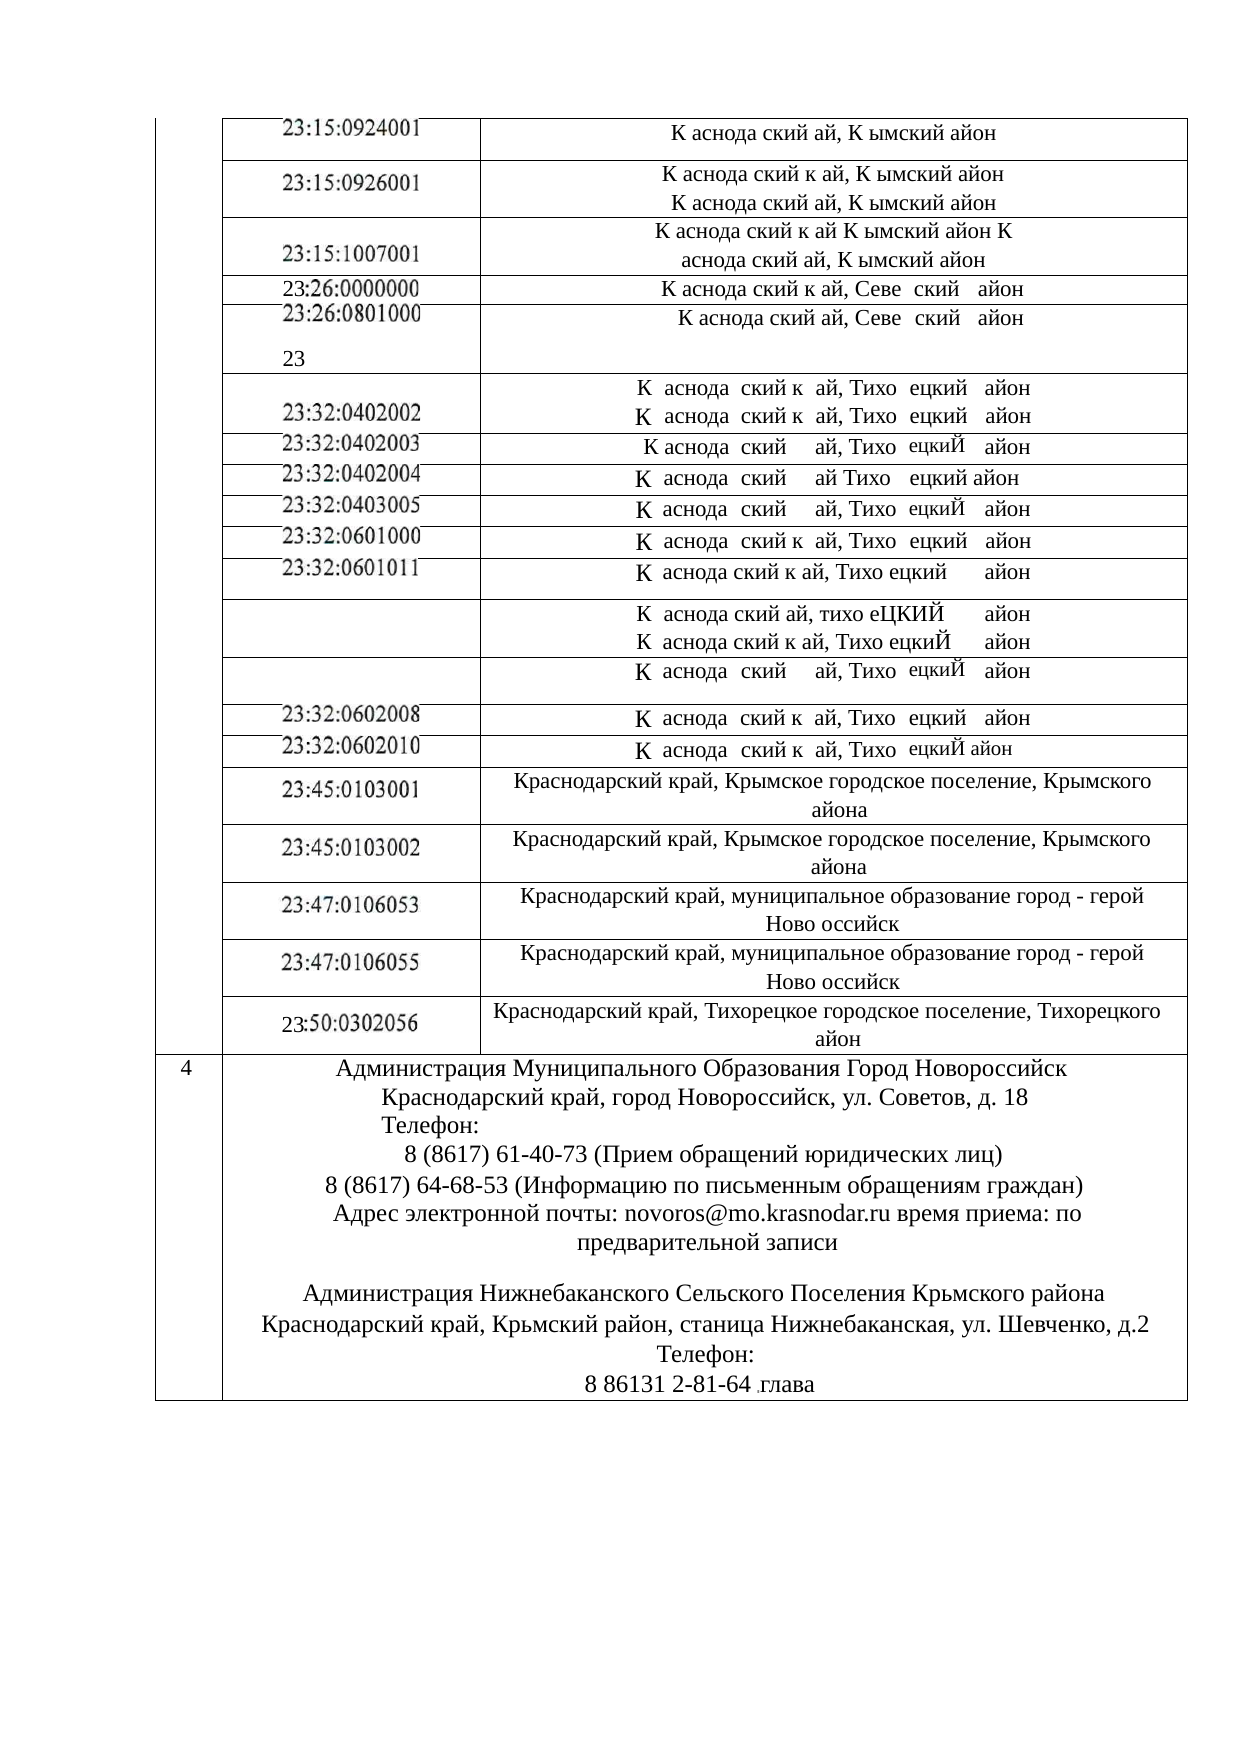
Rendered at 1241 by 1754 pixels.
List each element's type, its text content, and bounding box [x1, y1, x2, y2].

table_cell айон [976, 496, 1187, 526]
table_cell айон [976, 276, 1187, 303]
picture [281, 952, 421, 971]
table_cell [223, 940, 480, 996]
table_cell ский к ский к [730, 374, 808, 433]
picture [282, 704, 420, 722]
table_cell [223, 658, 480, 704]
table_cell ецкиЙ [902, 496, 976, 526]
table_cell [223, 825, 480, 881]
table_cell Администрация Муниципального Образования Город Новороссийск Краснодарский край, город Новороссийск, ул. Советов, д. 18 Телефон: 8 (8617) 61-40-73 (Прием обращений юридических лиц) 8 (8617) 64-68-53 (Информацию по письменным обращениям граждан) Адрес электронной почты: novoros@mo.krasnodar.ru время приема: по предварительной записи Администрация Нижнебаканского Сельского Поселения Крьмского района Краснодарский край, Крьмский район, станица Нижнебаканская, ул. Шевченко, д.2 Телефон: 8 86131 2-81-64 глава [223, 1055, 1187, 1400]
table_cell [223, 218, 480, 274]
table_cell [223, 705, 480, 735]
table_cell аснода [652, 658, 729, 704]
table_cell 4 [156, 1055, 222, 1400]
table_cell ский [730, 434, 808, 463]
table_cell К аснода ский к ай, Севе [481, 276, 902, 303]
table_cell К [481, 465, 652, 495]
table_cell Краснодарский край, Крымское городское поселение, Крымского айона [481, 768, 1187, 824]
picture [282, 118, 419, 136]
table_cell ецкиЙ айон [902, 736, 1187, 767]
table_cell К [481, 705, 652, 735]
table_cell [223, 496, 480, 526]
table_cell ский к [730, 527, 808, 558]
table_cell ай, Тихо ай, Тихо [808, 374, 902, 433]
picture [282, 303, 421, 322]
table_cell [223, 161, 480, 217]
table_cell айон [976, 705, 1187, 735]
picture [282, 433, 419, 451]
table_cell айон айон [976, 600, 1187, 657]
table_cell айон [976, 658, 1187, 704]
table_cell К аснода ский к ай, К ымский айон К аснода ский ай, К ымский айон [481, 161, 1187, 217]
table_cell К [481, 496, 652, 526]
table_cell ецкий [902, 527, 976, 558]
table_cell К аснода ский ай, Севе [481, 305, 902, 373]
table_cell [223, 434, 480, 463]
table_cell ецкиЙ [902, 434, 976, 463]
table_cell 23 [223, 276, 480, 303]
table_cell аснода [652, 496, 729, 526]
picture [282, 464, 421, 482]
table_cell К аснода ский к ай К ымский айон К аснода ский ай, К ымский айон [481, 218, 1187, 274]
table_cell аснода [652, 705, 729, 735]
picture [305, 279, 419, 297]
table_cell ский [730, 465, 808, 495]
picture [281, 837, 420, 856]
table_cell К аснода ский ай, К ымский айон [481, 119, 1187, 160]
table_cell ский к [730, 705, 808, 735]
table_cell Краснодарский край, муниципальное образование город - герой Ново оссийск [481, 883, 1187, 939]
picture [282, 244, 419, 262]
table_cell ай, Тихо [808, 527, 902, 558]
table_cell 23 [223, 997, 480, 1054]
table_cell ецкий айон [902, 465, 1187, 495]
table_cell [223, 559, 480, 599]
table_cell аснода аснода [652, 374, 729, 433]
table_cell К [481, 658, 652, 704]
table_cell К [481, 736, 652, 767]
table_cell К [481, 559, 652, 599]
table_cell ай Тихо [808, 465, 902, 495]
table_cell ай, Тихо [808, 496, 902, 526]
table_cell айон [976, 527, 1187, 558]
picture [282, 780, 418, 798]
table_cell [223, 374, 480, 433]
table_cell ский [730, 496, 808, 526]
table_cell К [481, 527, 652, 558]
table_cell Краснодарский край, Крымское городское поселение, Крымского айона [481, 825, 1187, 881]
table_cell аснода [652, 527, 729, 558]
table_cell [223, 768, 480, 824]
table_cell айон [976, 434, 1187, 463]
picture [282, 402, 421, 421]
table_cell айон айон [976, 374, 1187, 433]
table_cell аснода ский ай, тихо еЦКИЙ аснода ский к ай, Тихо ецкиЙ [652, 600, 976, 657]
picture [282, 526, 421, 544]
picture [282, 495, 420, 513]
table_cell ецкий ецкий [902, 374, 976, 433]
table_cell [223, 527, 480, 558]
table_cell [223, 883, 480, 939]
table_cell ский [730, 658, 808, 704]
table_cell [223, 119, 480, 160]
table_cell Краснодарский край, муниципальное образование город - герой Ново оссийск [481, 940, 1187, 996]
table_cell ай, Тихо [808, 434, 902, 463]
table_cell Краснодарский край, Тихорецкое городское поселение, Тихорецкого айон [481, 997, 1187, 1054]
table_cell айон [976, 559, 1187, 599]
table_cell 23 [223, 305, 480, 373]
table_cell [223, 600, 480, 657]
table_cell ский к [730, 736, 808, 767]
picture [282, 173, 419, 191]
table_cell ецкиЙ [902, 658, 976, 704]
picture [282, 558, 418, 576]
table_cell [223, 736, 480, 767]
table_cell ецкий [902, 705, 976, 735]
picture [304, 1013, 418, 1033]
table_cell [223, 465, 480, 495]
table_cell ай, Тихо [808, 658, 902, 704]
table_cell ский [902, 305, 976, 373]
table_cell айон [976, 305, 1187, 373]
table_cell аснода [652, 465, 729, 495]
picture [278, 895, 421, 913]
table_cell ский [902, 276, 976, 303]
table_cell К аснода [481, 434, 729, 463]
table_cell К К [481, 374, 652, 433]
picture [282, 735, 420, 754]
table_cell аснода [652, 736, 729, 767]
table_cell аснода ский к ай, Тихо ецкий [652, 559, 976, 599]
table_cell ай, Тихо [808, 736, 902, 767]
table_cell ай, Тихо [808, 705, 902, 735]
table_cell К К [481, 600, 652, 657]
